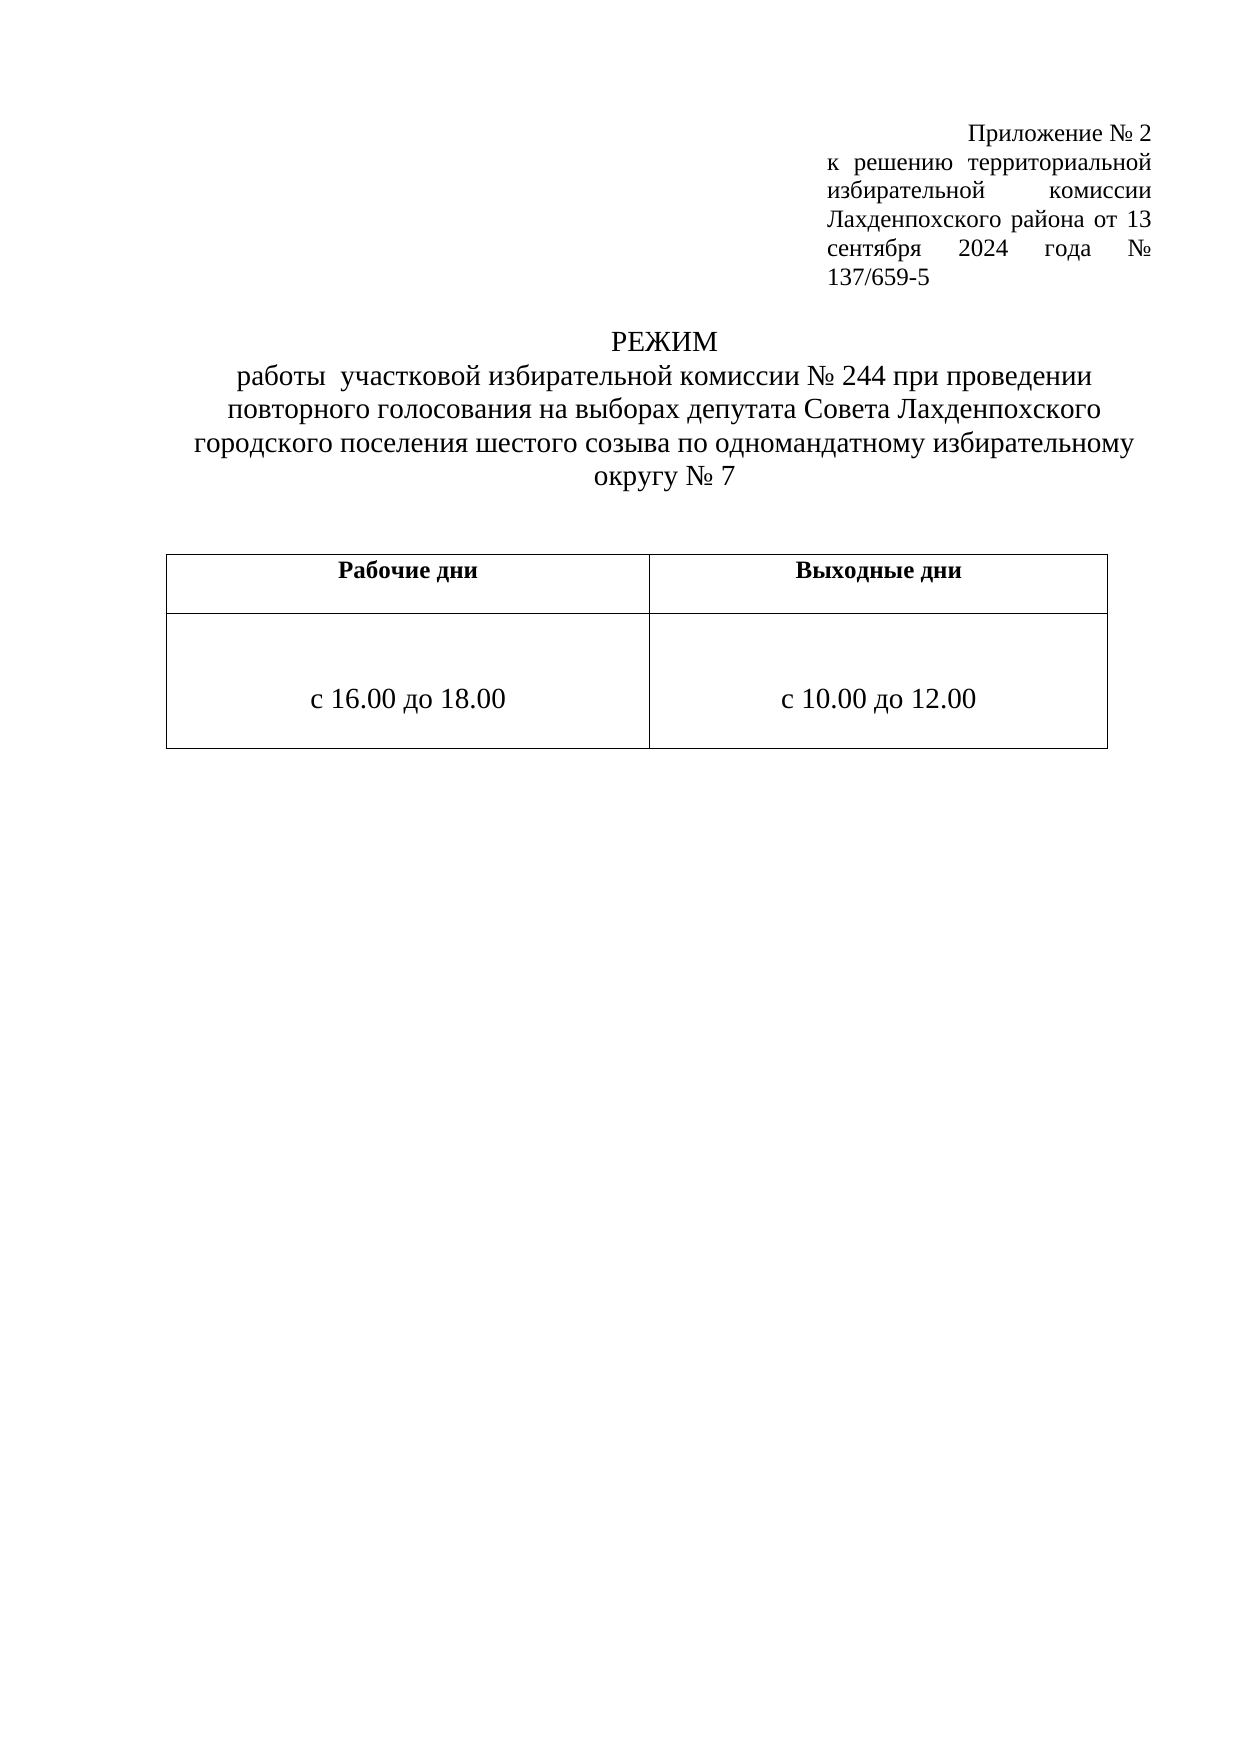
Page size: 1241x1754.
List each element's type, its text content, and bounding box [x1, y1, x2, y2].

text РЕЖИМ [177, 324, 1152, 358]
table_header Рабочие дни [167, 555, 649, 613]
text Приложение № 2 [177, 118, 1152, 147]
text к решению территориальной избирательной комиссии Лахденпохского района от 13 сентября 2024 года № 137/659-5 [827, 147, 1152, 291]
table_cell с 10.00 до 12.00 [650, 614, 1107, 748]
table_header Выходные дни [650, 555, 1107, 613]
text работы участковой избирательной комиссии № 244 при проведении повторного голосования на выборах депутата Совета Лахденпохского городского поселения шестого созыва по одномандатному избирательному округу № 7 [177, 358, 1152, 492]
table_cell с 16.00 до 18.00 [167, 614, 649, 748]
